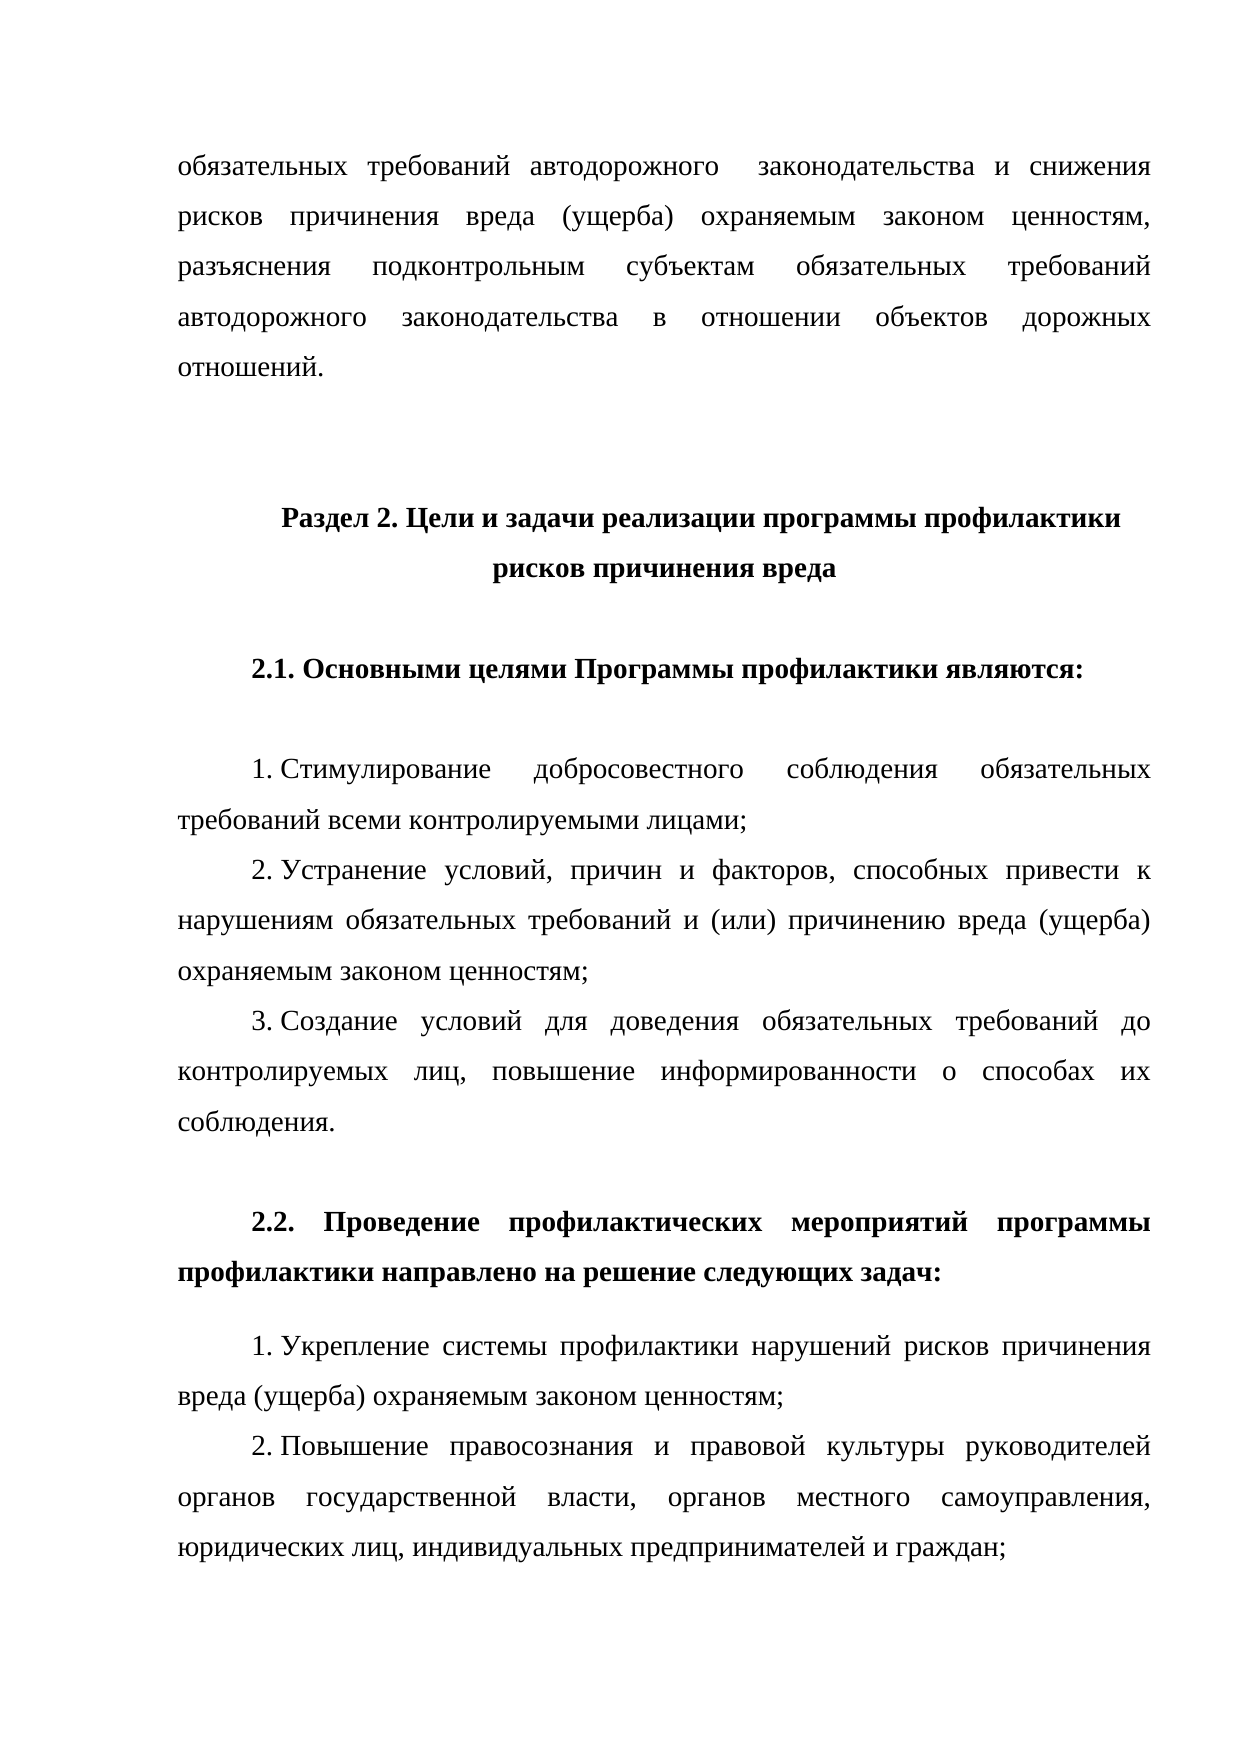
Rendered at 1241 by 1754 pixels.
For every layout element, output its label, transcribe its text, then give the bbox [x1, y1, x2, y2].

text Раздел 2. Цели и задачи реализации программы профилактики рисков причинения вреда [177, 500, 1152, 584]
list Создание условий для доведения обязательных требований до контролируемых лиц, повышение информированности о способах их соблюдения. [177, 1003, 1152, 1137]
list Укрепление системы профилактики нарушений рисков причинения вреда (ущерба) охраняемым законом ценностям; [177, 1328, 1152, 1412]
text 2.2. Проведение профилактических мероприятий программы профилактики направлено на решение следующих задач: [177, 1204, 1152, 1288]
list Устранение условий, причин и факторов, способных привести к нарушениям обязательных требований и (или) причинению вреда (ущерба) охраняемым законом ценностям; [177, 852, 1152, 986]
list Стимулирование добросовестного соблюдения обязательных требований всеми контролируемыми лицами; [177, 751, 1152, 835]
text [177, 148, 1152, 382]
text 2.1. Основными целями Программы профилактики являются: [177, 651, 1152, 684]
list Повышение правосознания и правовой культуры руководителей органов государственной власти, органов местного самоуправления, юридических лиц, индивидуальных предпринимателей и граждан; [177, 1428, 1152, 1563]
